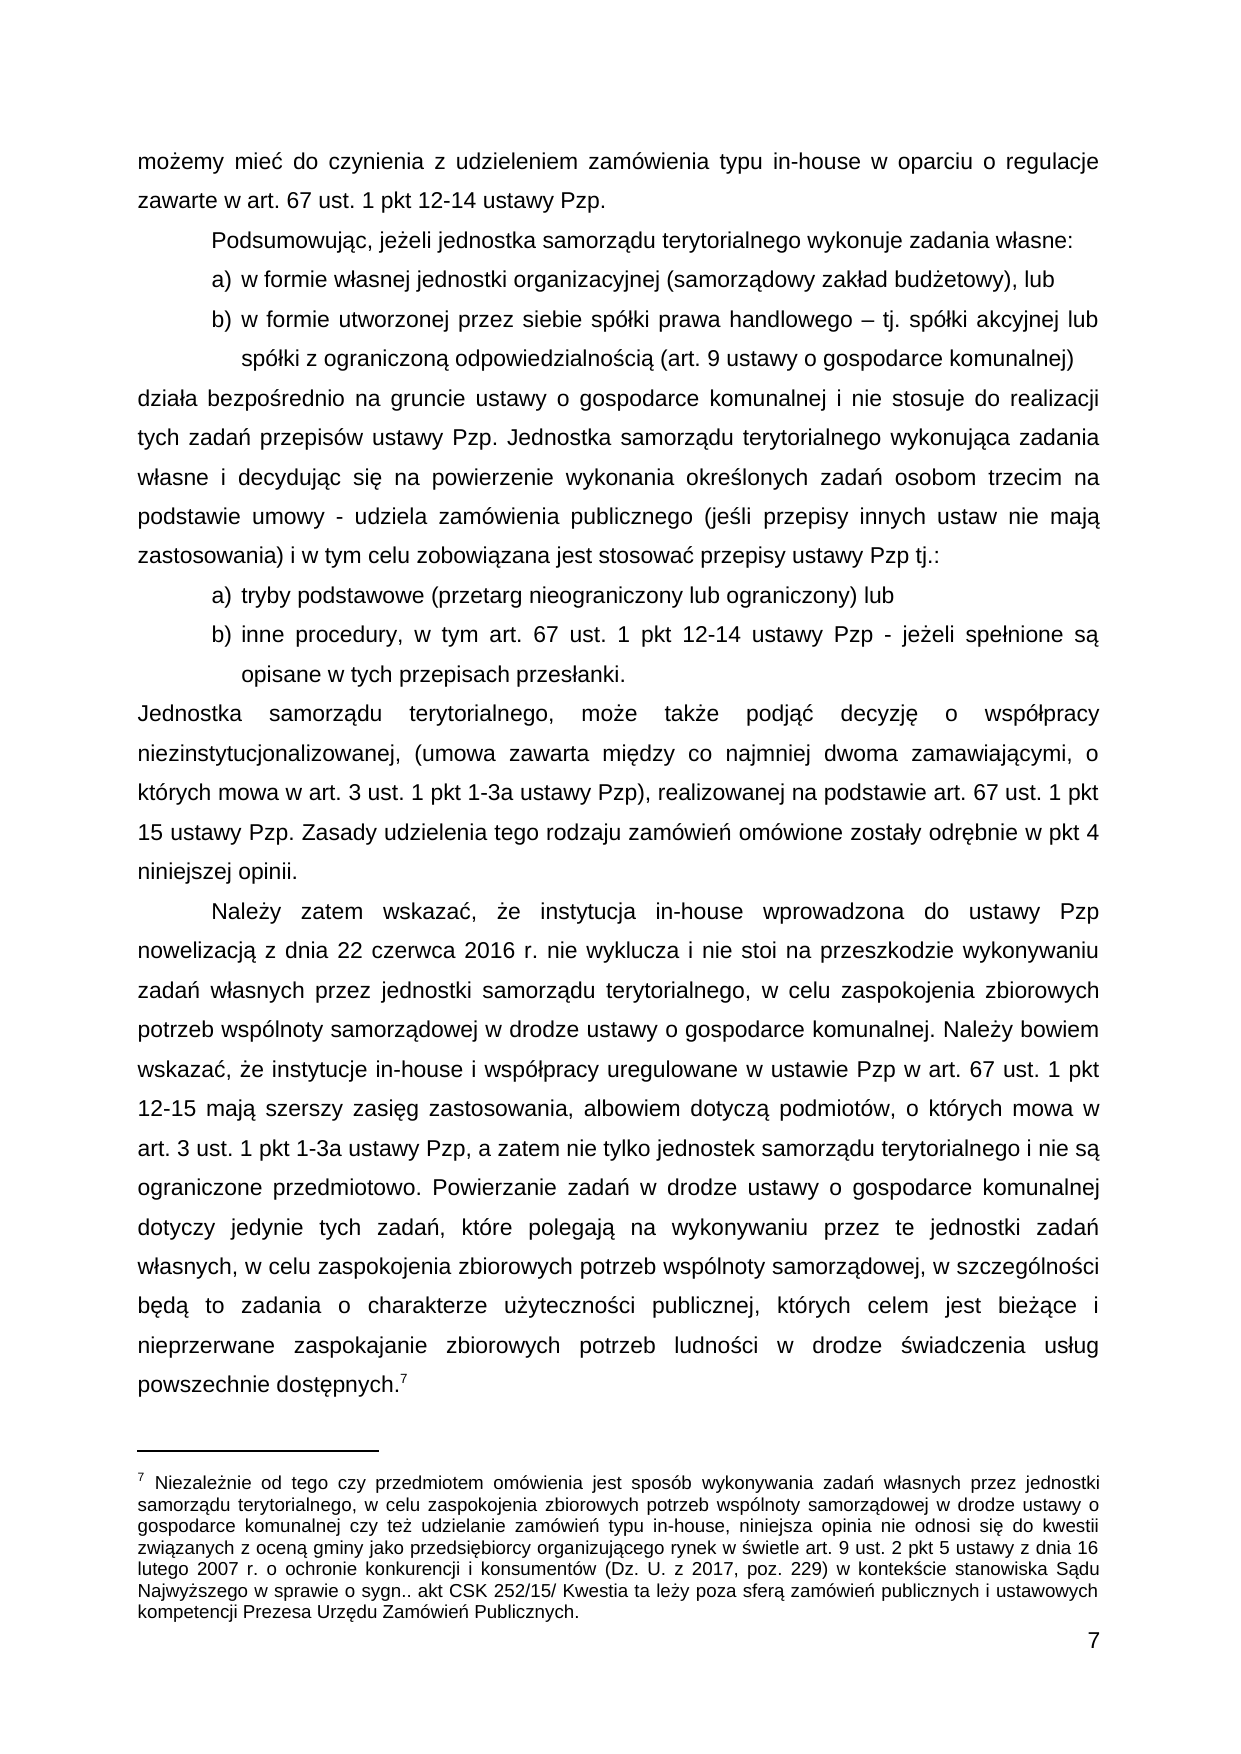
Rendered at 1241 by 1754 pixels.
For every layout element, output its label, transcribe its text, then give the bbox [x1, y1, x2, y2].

list w formie własnej jednostki organizacyjnej (samorządowy zakład budżetowy), lub [211, 266, 1100, 292]
text Podsumowując, jeżeli jednostka samorządu terytorialnego wykonuje zadania własne: [137, 227, 1100, 253]
text Należy zatem wskazać, że instytucja in-house wprowadzona do ustawy Pzp nowelizacją z dnia 22 czerwca 2016 r. nie wyklucza i nie stoi na przeszkodzie wykonywaniu zadań własnych przez jednostki samorządu terytorialnego, w celu zaspokojenia zbiorowych potrzeb wspólnoty samorządowej w drodze ustawy o gospodarce komunalnej. Należy bowiem wskazać, że instytucje in-house i współpracy uregulowane w ustawie Pzp w art. 67 ust. 1 pkt 12-15 mają szerszy zasięg zastosowania, albowiem dotyczą podmiotów, o których mowa w art. 3 ust. 1 pkt 1-3a ustawy Pzp, a zatem nie tylko jednostek samorządu terytorialnego i nie są ograniczone przedmiotowo. Powierzanie zadań w drodze ustawy o gospodarce komunalnej dotyczy jedynie tych zadań, które polegają na wykonywaniu przez te jednostki zadań własnych, w celu zaspokojenia zbiorowych potrzeb wspólnoty samorządowej, w szczególności będą to zadania o charakterze użyteczności publicznej, których celem jest bieżące i nieprzerwane zaspokajanie zbiorowych potrzeb ludności w drodze świadczenia usług powszechnie dostępnych. [137, 898, 1100, 1398]
list w formie utworzonej przez siebie spółki prawa handlowego – tj. spółki akcyjnej lub spółki z ograniczoną odpowiedzialnością (art. 9 ustawy o gospodarce komunalnej) [211, 306, 1100, 371]
list inne procedury, w tym art. 67 ust. 1 pkt 12-14 ustawy Pzp - jeżeli spełnione są opisane w tych przepisach przesłanki. [211, 621, 1100, 687]
list tryby podstawowe (przetarg nieograniczony lub ograniczony) lub [211, 582, 1100, 608]
text działa bezpośrednio na gruncie ustawy o gospodarce komunalnej i nie stosuje do realizacji tych zadań przepisów ustawy Pzp. Jednostka samorządu terytorialnego wykonująca zadania własne i decydując się na powierzenie wykonania określonych zadań osobom trzecim na podstawie umowy - udziela zamówienia publicznego (jeśli przepisy innych ustaw nie mają zastosowania) i w tym celu zobowiązana jest stosować przepisy ustawy Pzp tj.: [137, 384, 1100, 569]
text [137, 148, 1100, 213]
text Jednostka samorządu terytorialnego, może także podjąć decyzję o współpracy niezinstytucjonalizowanej, (umowa zawarta między co najmniej dwoma zamawiającymi, o których mowa w art. 3 ust. 1 pkt 1-3a ustawy Pzp), realizowanej na podstawie art. 67 ust. 1 pkt 15 ustawy Pzp. Zasady udzielenia tego rodzaju zamówień omówione zostały odrębnie w pkt 4 niniejszej opinii. [137, 700, 1100, 884]
